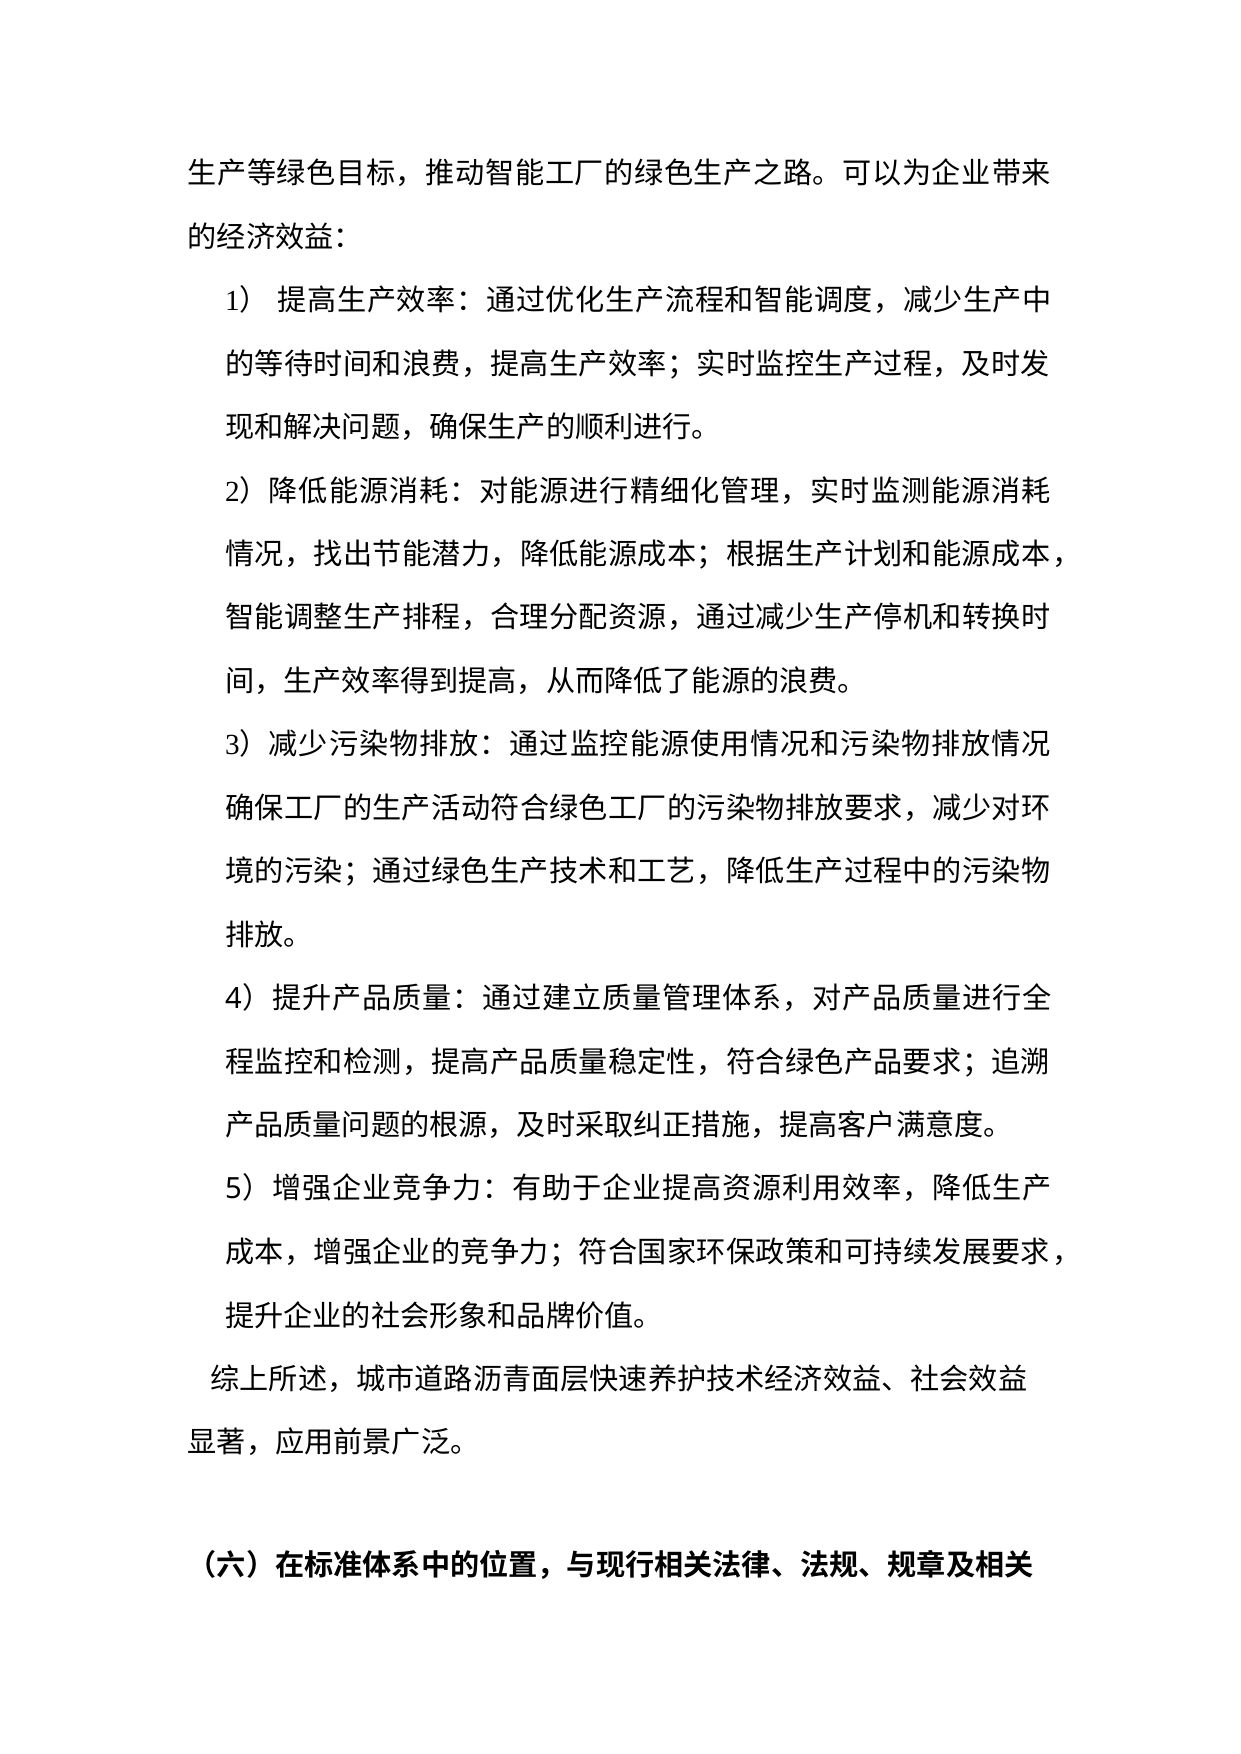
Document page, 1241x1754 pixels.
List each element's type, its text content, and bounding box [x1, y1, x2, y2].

text 综上所述，城市道路沥青面层快速养护技术经济效益、社会效益显著，应用前景广泛。 [187, 1356, 1053, 1461]
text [187, 1542, 1053, 1584]
text 5）增强企业竞争力：有助于企业提高资源利用效率，降低生产成本，增强企业的竞争力；符合国家环保政策和可持续发展要求，提升企业的社会形象和品牌价值。 [225, 1165, 1053, 1334]
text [187, 150, 1053, 256]
list 提高生产效率：通过优化生产流程和智能调度，减少生产中的等待时间和浪费，提高生产效率；实时监控生产过程，及时发现和解决问题，确保生产的顺利进行。 [225, 277, 1053, 446]
list 降低能源消耗：对能源进行精细化管理，实时监测能源消耗情况，找出节能潜力，降低能源成本；根据生产计划和能源成本，智能调整生产排程，合理分配资源，通过减少生产停机和转换时间，生产效率得到提高，从而降低了能源的浪费。 [225, 467, 1053, 700]
list 减少污染物排放：通过监控能源使用情况和污染物排放情况，确保工厂的生产活动符合绿色工厂的污染物排放要求，减少对环境的污染；通过绿色生产技术和工艺，降低生产过程中的污染物排放。 [225, 721, 1053, 953]
text 4）提升产品质量：通过建立质量管理体系，对产品质量进行全程监控和检测，提高产品质量稳定性，符合绿色产品要求；追溯产品质量问题的根源，及时采取纠正措施，提高客户满意度。 [225, 975, 1053, 1144]
